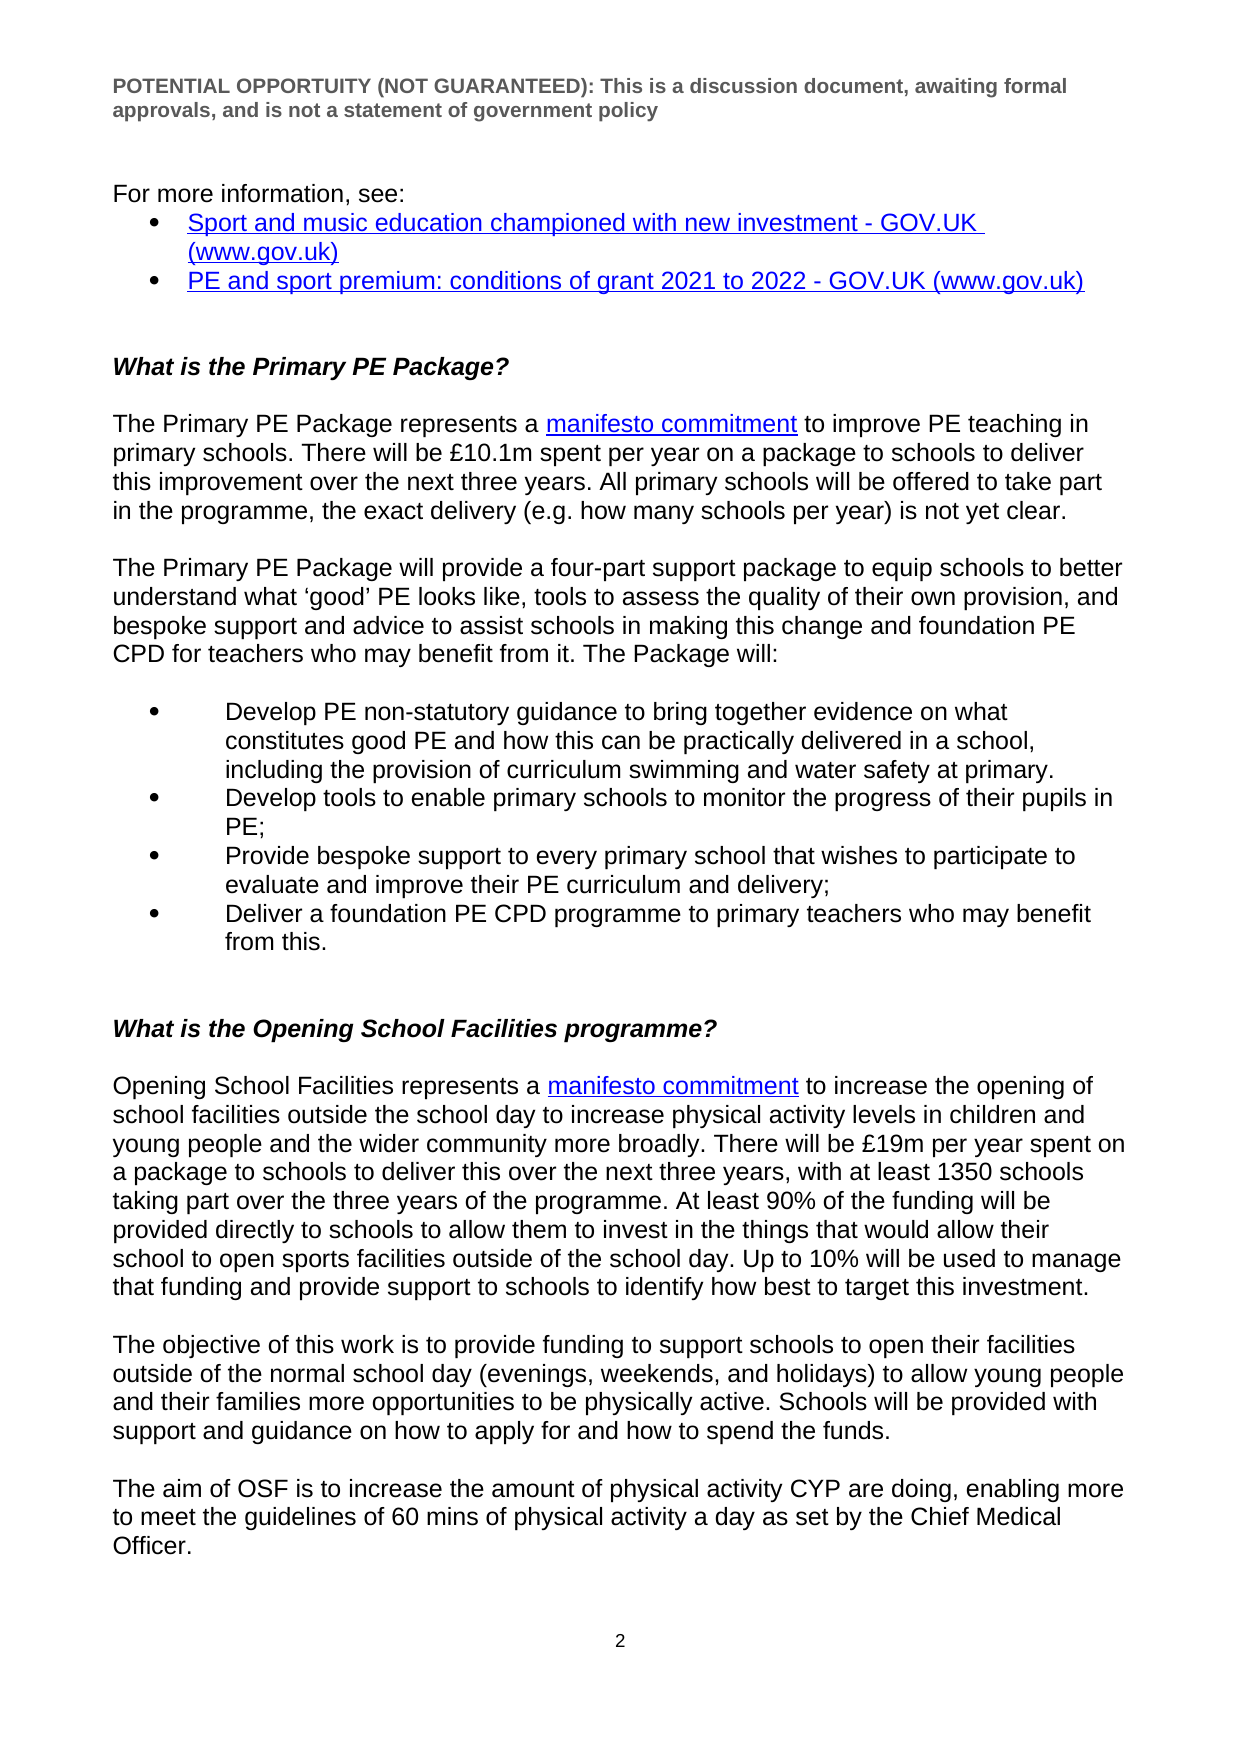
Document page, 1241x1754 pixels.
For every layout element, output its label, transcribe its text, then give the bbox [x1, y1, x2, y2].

text The Primary PE Package represents a manifesto commitment to improve PE teaching in primary schools. There will be £10.1m spent per year on a package to schools to deliver this improvement over the next three years. All primary schools will be offered to take part in the programme, the exact delivery (e.g. how many schools per year) is not yet clear. [112, 409, 1128, 524]
list Sport and music education championed with new investment - GOV.UK (www.gov.uk) [150, 208, 1128, 266]
list Provide bespoke support to every primary school that wishes to participate to evaluate and improve their PE curriculum and delivery; [150, 841, 1128, 898]
list Deliver a foundation PE CPD programme to primary teachers who may benefit from this. [150, 898, 1128, 956]
text The Primary PE Package will provide a four-part support package to equip schools to better understand what ‘good’ PE looks like, tools to assess the quality of their own provision, and bespoke support and advice to assist schools in making this change and foundation PE CPD for teachers who may benefit from it. The Package will: [112, 553, 1128, 668]
text The objective of this work is to provide funding to support schools to open their facilities outside of the normal school day (evenings, weekends, and holidays) to allow young people and their families more opportunities to be physically active. Schools will be provided with support and guidance on how to apply for and how to spend the funds. [112, 1330, 1128, 1445]
text Opening School Facilities represents a manifesto commitment to increase the opening of school facilities outside the school day to increase physical activity levels in children and young people and the wider community more broadly. There will be £19m per year spent on a package to schools to deliver this over the next three years, with at least 1350 schools taking part over the three years of the programme. At least 90% of the funding will be provided directly to schools to allow them to invest in the things that would allow their school to open sports facilities outside of the school day. Up to 10% will be used to manage that funding and provide support to schools to identify how best to target this investment. [112, 1071, 1128, 1301]
text The aim of OSF is to increase the amount of physical activity CYP are doing, enabling more to meet the guidelines of 60 mins of physical activity a day as set by the Chief Medical Officer. [112, 1474, 1128, 1560]
list PE and sport premium: conditions of grant 2021 to 2022 - GOV.UK (www.gov.uk) [150, 266, 1128, 294]
list Develop tools to enable primary schools to monitor the progress of their pupils in PE; [150, 783, 1128, 841]
list Develop PE non-statutory guidance to bring together evidence on what constitutes good PE and how this can be practically delivered in a school, including the provision of curriculum swimming and water safety at primary. [150, 697, 1128, 783]
text What is the Opening School Facilities programme? [112, 1014, 1128, 1042]
text What is the Primary PE Package? [112, 352, 1128, 381]
text For more information, see: [112, 179, 1128, 208]
